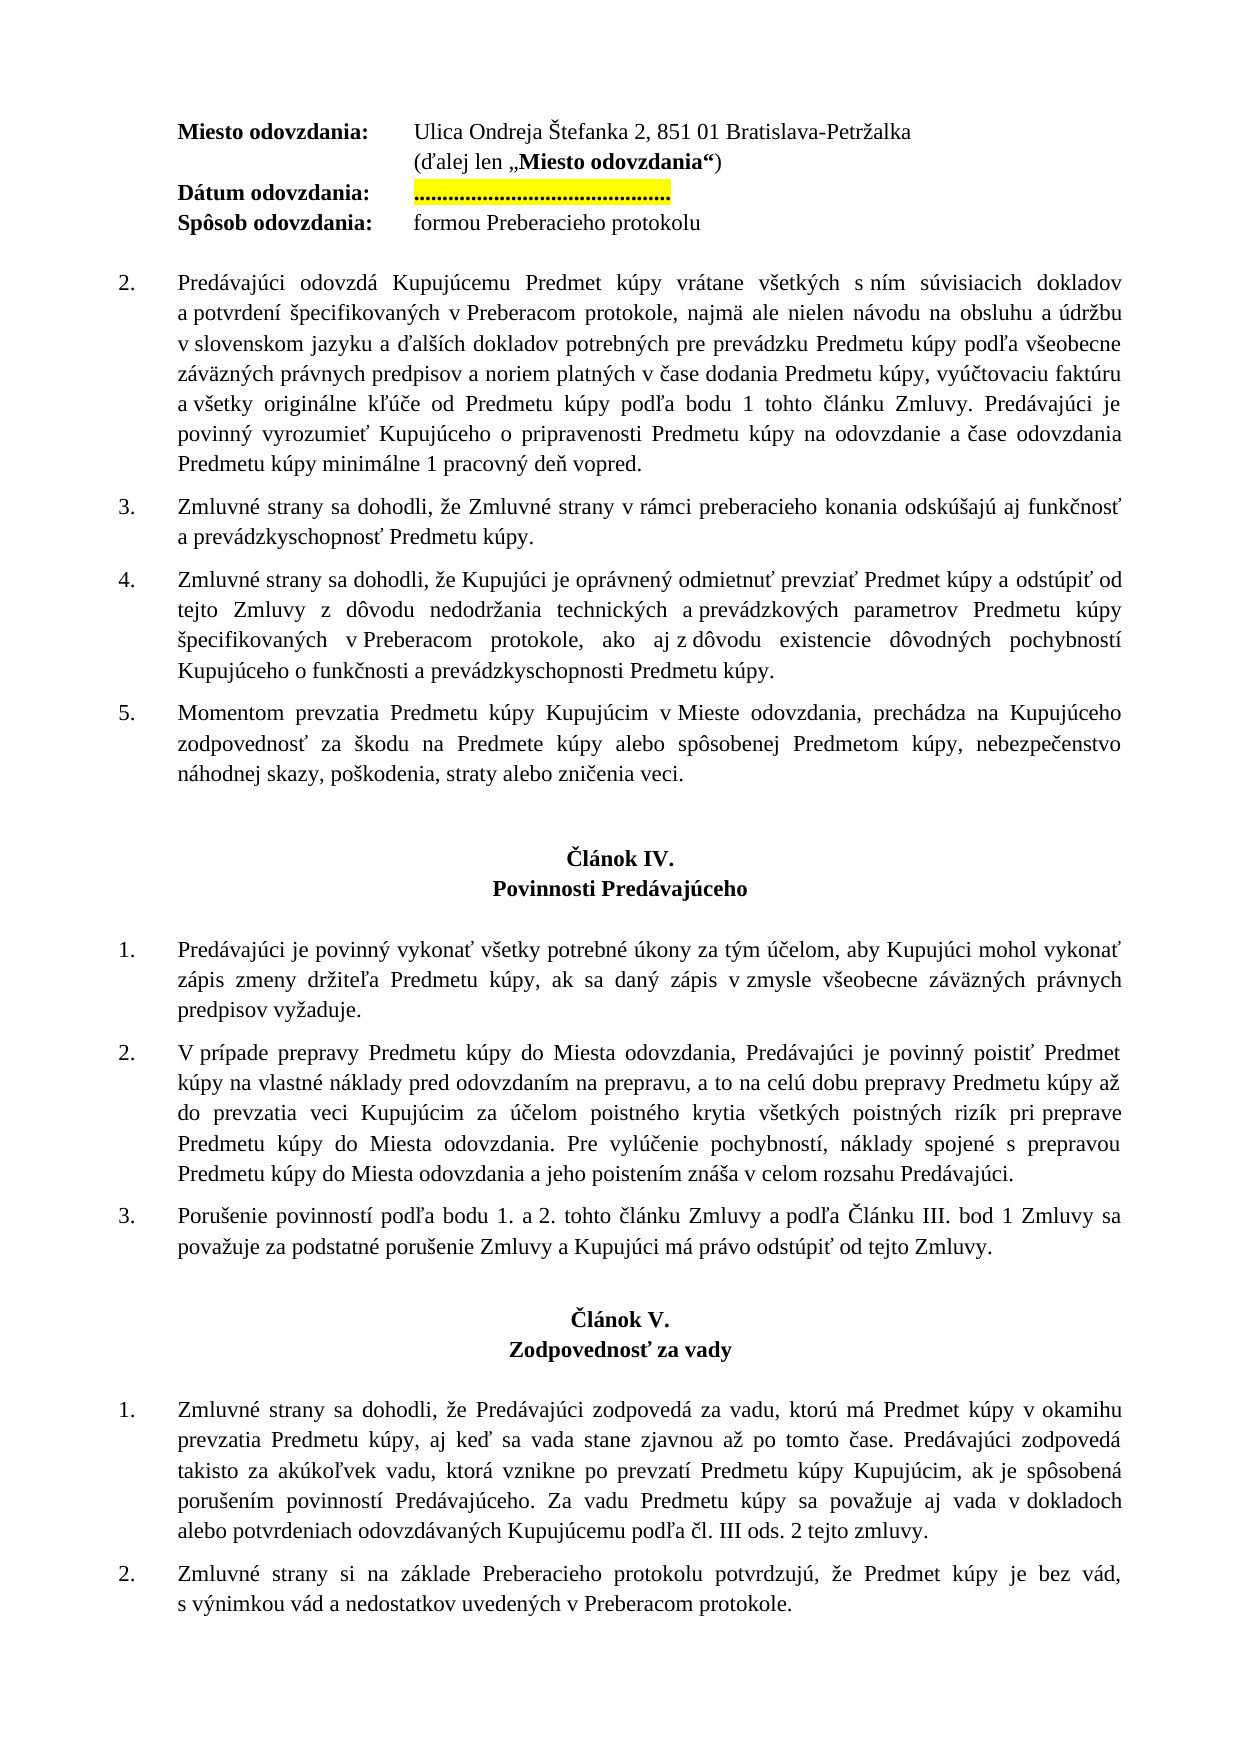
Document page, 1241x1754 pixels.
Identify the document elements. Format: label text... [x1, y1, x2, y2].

text (ďalej len „Miesto odovzdania“) [177, 148, 1122, 175]
text Článok IV. [118, 845, 1122, 872]
list Predávajúci odovzdá Kupujúcemu Predmet kúpy vrátane všetkých s ním súvisiacich dokladov a potvrdení špecifikovaných v Preberacom protokole, najmä ale nielen návodu na obsluhu a údržbu v slovenskom jazyku a ďalších dokladov potrebných pre prevádzku Predmetu kúpy podľa všeobecne záväzných právnych predpisov a noriem platných v čase dodania Predmetu kúpy, vyúčtovaciu faktúru a všetky originálne kľúče od Predmetu kúpy podľa bodu 1 tohto článku Zmluvy. Predávajúci je povinný vyrozumieť Kupujúceho o pripravenosti Predmetu kúpy na odovzdanie a čase odovzdania Predmetu kúpy minimálne 1 pracovný deň vopred. [118, 269, 1122, 477]
list Zmluvné strany sa dohodli, že Kupujúci je oprávnený odmietnuť prevziať Predmet kúpy a odstúpiť od tejto Zmluvy z dôvodu nedodržania technických a prevádzkových parametrov Predmetu kúpy špecifikovaných v Preberacom protokole, ako aj z dôvodu existencie dôvodných pochybností Kupujúceho o funkčnosti a prevádzkyschopnosti Predmetu kúpy. [118, 566, 1122, 683]
text Spôsob odovzdania: formou Preberacieho protokolu [177, 209, 1122, 235]
list Zmluvné strany sa dohodli, že Zmluvné strany v rámci preberacieho konania odskúšajú aj funkčnosť a prevádzkyschopnosť Predmetu kúpy. [118, 493, 1122, 550]
text Povinnosti Predávajúceho [118, 875, 1122, 902]
list Zmluvné strany sa dohodli, že Predávajúci zodpovedá za vadu, ktorú má Predmet kúpy v okamihu prevzatia Predmetu kúpy, aj keď sa vada stane zjavnou až po tomto čase. Predávajúci zodpovedá takisto za akúkoľvek vadu, ktorá vznikne po prevzatí Predmetu kúpy Kupujúcim, ak je spôsobená porušením povinností Predávajúceho. Za vadu Predmetu kúpy sa považuje aj vada v dokladoch alebo potvrdeniach odovzdávaných Kupujúcemu podľa čl. III ods. 2 tejto zmluvy. [118, 1396, 1122, 1543]
list Zmluvné strany si na základe Preberacieho protokolu potvrdzujú, že Predmet kúpy je bez vád, s výnimkou vád a nedostatkov uvedených v Preberacom protokole. [118, 1560, 1122, 1616]
text Dátum odovzdania: ............................................. [177, 178, 1122, 205]
list Porušenie povinností podľa bodu 1. a 2. tohto článku Zmluvy a podľa Článku III. bod 1 Zmluvy sa považuje za podstatné porušenie Zmluvy a Kupujúci má právo odstúpiť od tejto Zmluvy. [118, 1202, 1122, 1259]
text Miesto odovzdania: Ulica Ondreja Štefanka 2, 851 01 Bratislava-Petržalka [177, 118, 1122, 144]
text Zodpovednosť za vady [118, 1336, 1122, 1362]
list V prípade prepravy Predmetu kúpy do Miesta odovzdania, Predávajúci je povinný poistiť Predmet kúpy na vlastné náklady pred odovzdaním na prepravu, a to na celú dobu prepravy Predmetu kúpy až do prevzatia veci Kupujúcim za účelom poistného krytia všetkých poistných rizík pri preprave Predmetu kúpy do Miesta odovzdania. Pre vylúčenie pochybností, náklady spojené s prepravou Predmetu kúpy do Miesta odovzdania a jeho poistením znáša v celom rozsahu Predávajúci. [118, 1039, 1122, 1186]
list Momentom prevzatia Predmetu kúpy Kupujúcim v Mieste odovzdania, prechádza na Kupujúceho zodpovednosť za škodu na Predmete kúpy alebo spôsobenej Predmetom kúpy, nebezpečenstvo náhodnej skazy, poškodenia, straty alebo zničenia veci. [118, 699, 1122, 786]
text Článok V. [118, 1306, 1122, 1332]
list Predávajúci je povinný vykonať všetky potrebné úkony za tým účelom, aby Kupujúci mohol vykonať zápis zmeny držiteľa Predmetu kúpy, ak sa daný zápis v zmysle všeobecne záväzných právnych predpisov vyžaduje. [118, 936, 1122, 1023]
